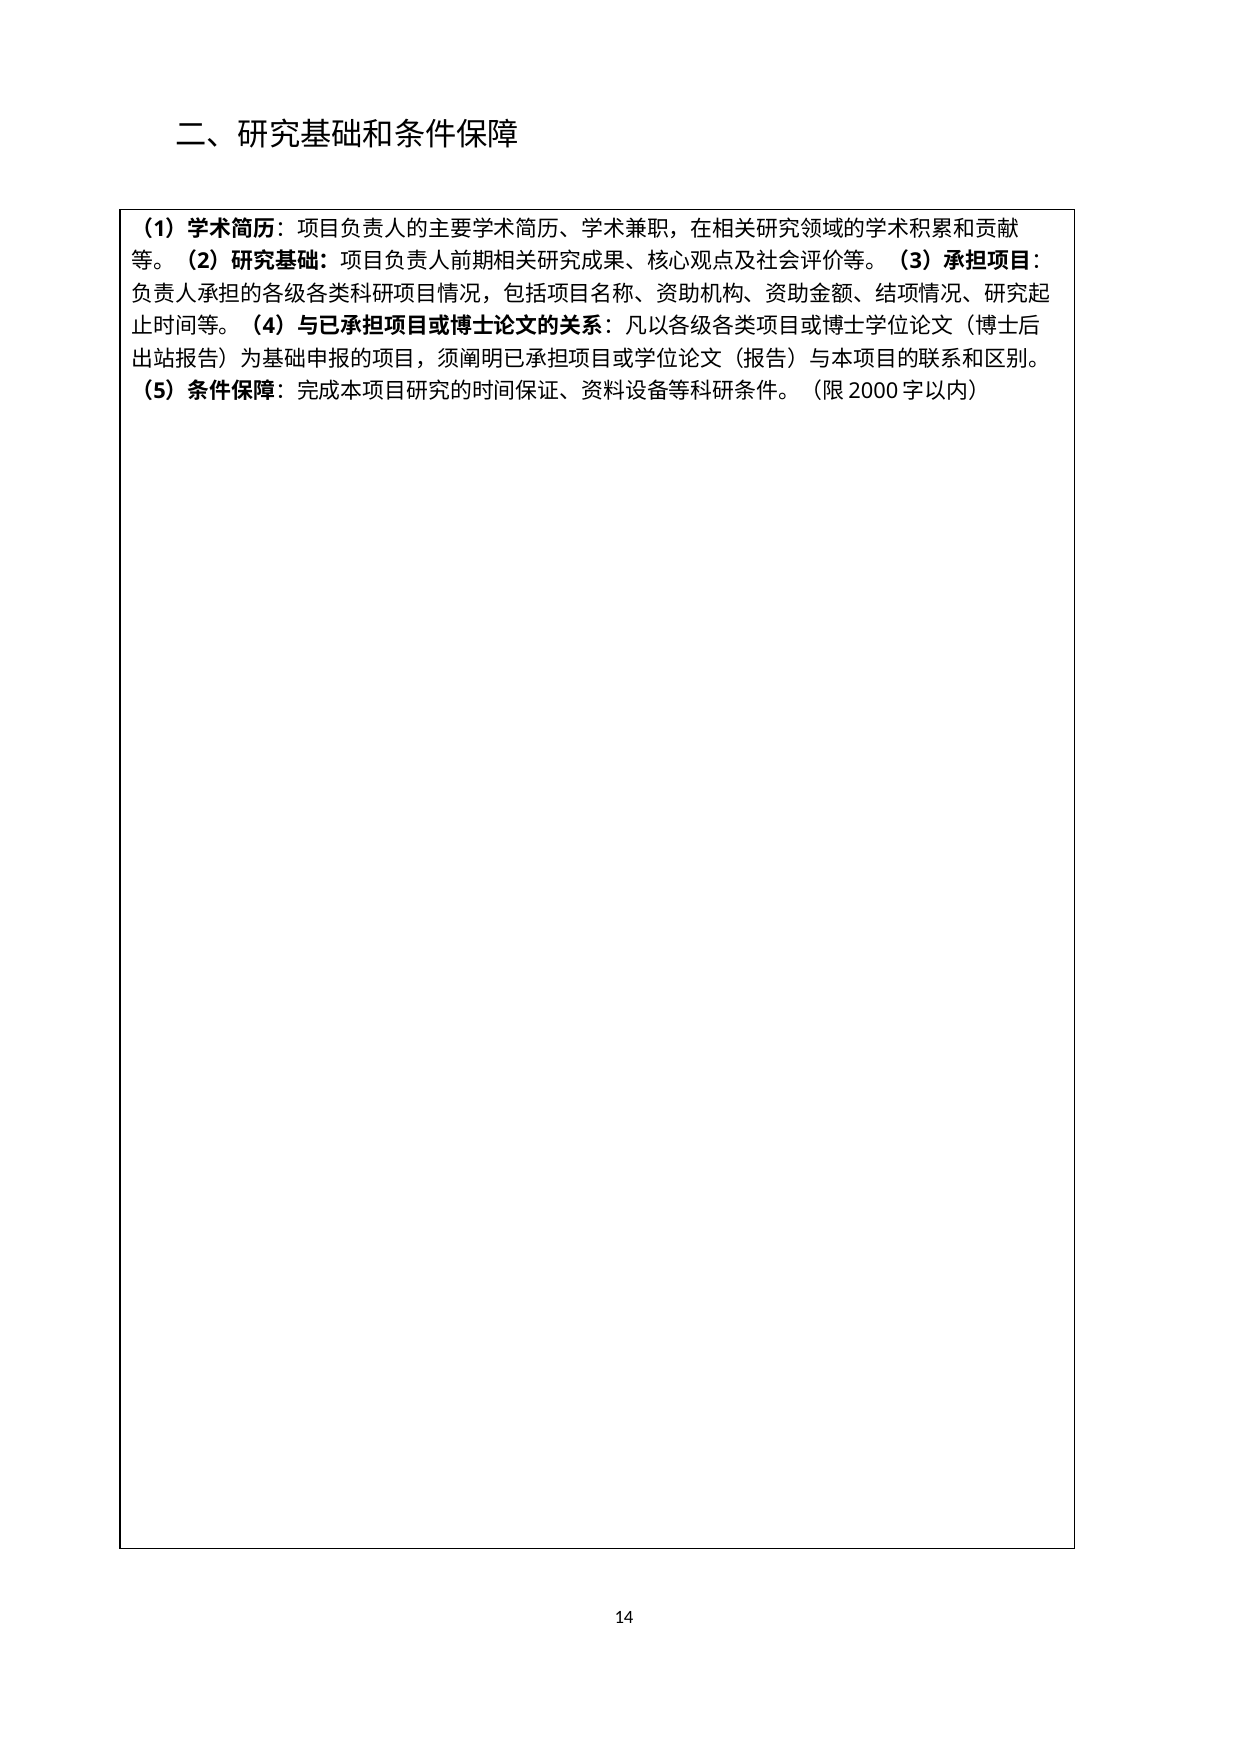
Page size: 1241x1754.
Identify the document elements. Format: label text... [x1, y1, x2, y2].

text 二、研究基础和条件保障 [175, 99, 1083, 164]
table_header （1）学术简历：项目负责人的主要学术简历、学术兼职，在相关研究领域的学术积累和贡献等。（2）研究基础：项目负责人前期相关研究成果、核心观点及社会评价等。（3）承担项目：负责人承担的各级各类科研项目情况，包括项目名称、资助机构、资助金额、结项情况、研究起止时间等。（4）与已承担项目或博士论文的关系：凡以各级各类项目或博士学位论文（博士后出站报告）为基础申报的项目，须阐明已承担项目或学位论文（报告）与本项目的联系和区别。（5）条件保障：完成本项目研究的时间保证、资料设备等科研条件。（限2000字以内） [121, 210, 1074, 1547]
